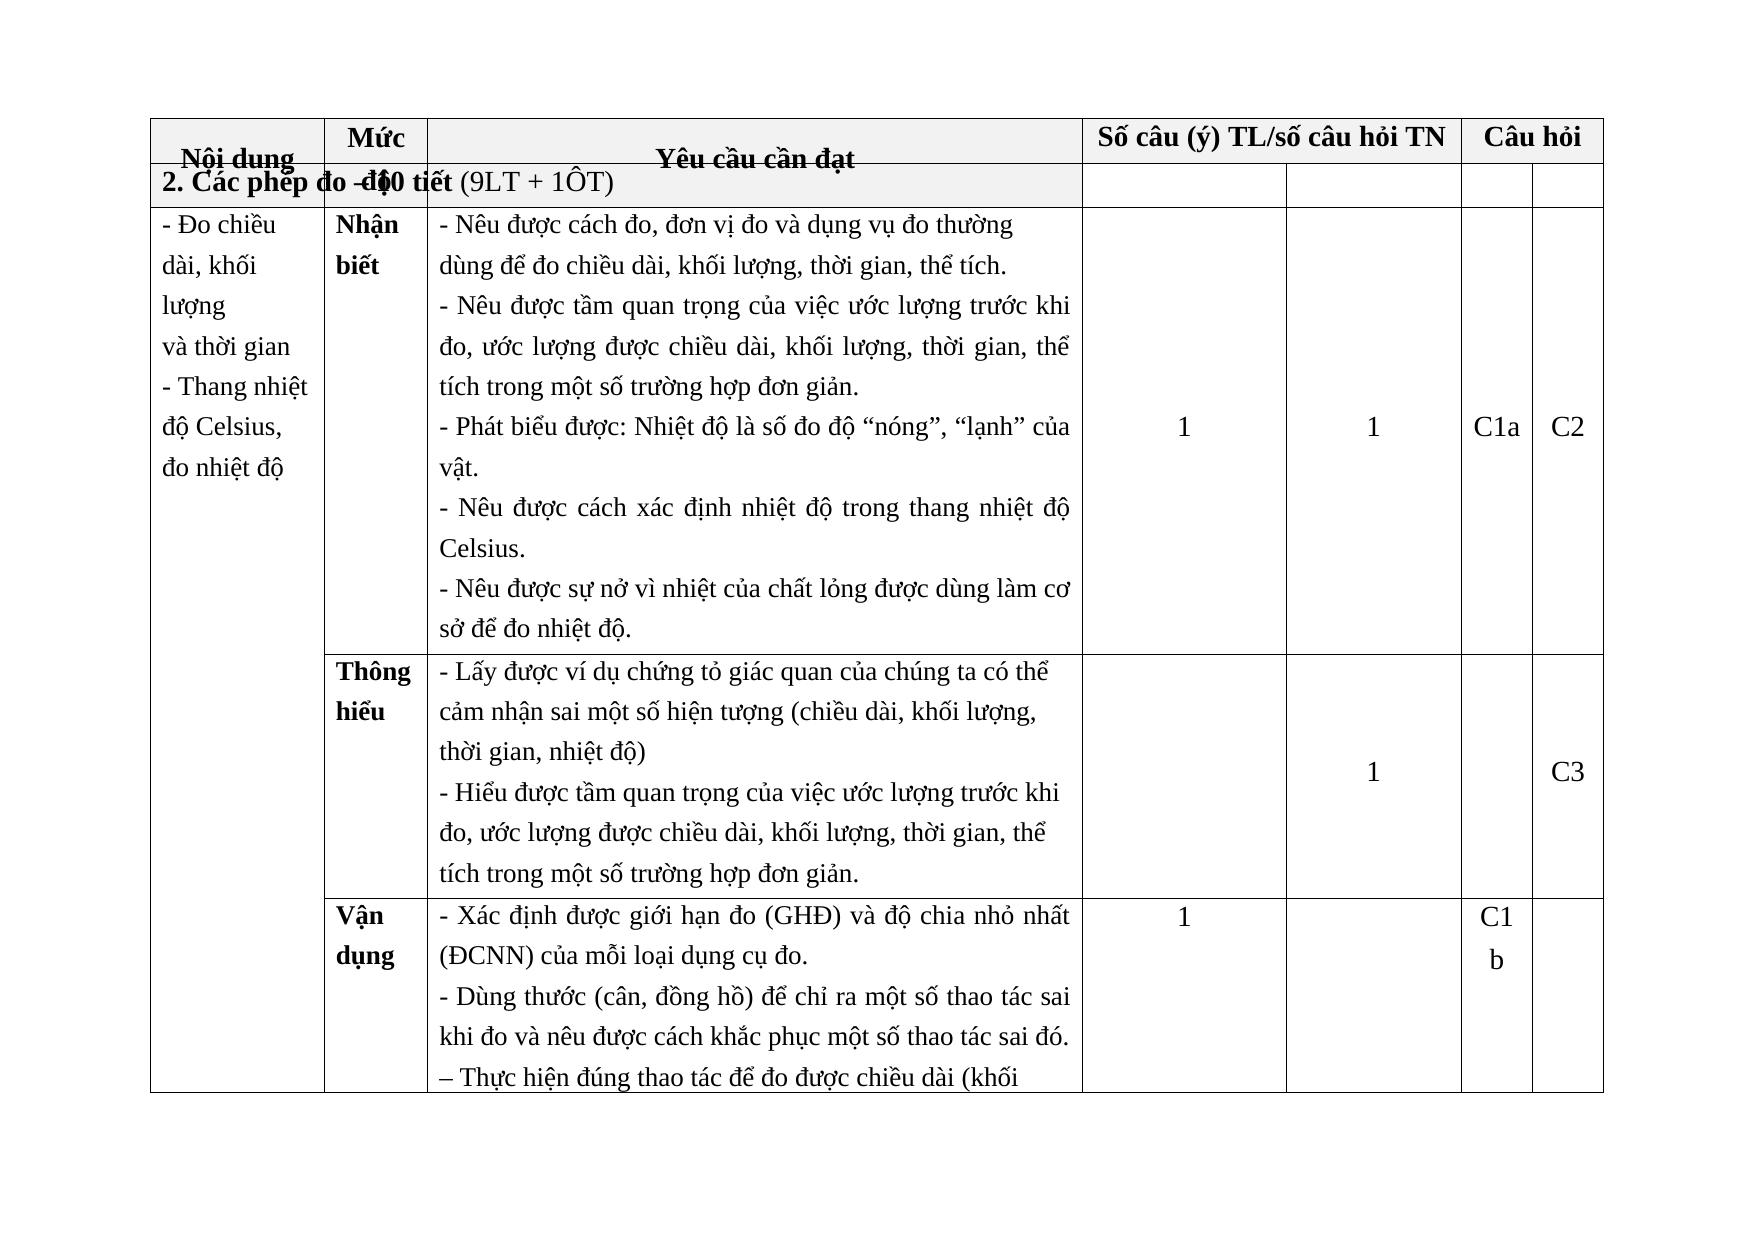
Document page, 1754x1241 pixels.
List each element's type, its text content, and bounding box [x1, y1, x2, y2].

table_header Câu hỏi [1462, 119, 1603, 163]
table_cell 2. Các phép đo – 10 tiết (9LT + 1ÔT) [151, 164, 324, 207]
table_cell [428, 899, 1082, 1092]
table_cell [1533, 899, 1603, 1092]
table_header Nội dung [151, 119, 324, 163]
table_cell C2 [1533, 208, 1603, 654]
table_header Mức độ [325, 119, 427, 163]
table_cell - Đo chiều dài, khối lượng và thời gian - Thang nhiệt độ Celsius, đo nhiệt độ [151, 208, 324, 1092]
table_cell C1b [1462, 899, 1532, 1092]
table_cell [1462, 164, 1532, 207]
table_cell [1287, 899, 1461, 1092]
table_cell [1083, 655, 1286, 898]
table_cell Vận dụng [325, 899, 427, 1092]
table_cell [1287, 164, 1461, 207]
table_cell - Lấy được ví dụ chứng tỏ giác quan của chúng ta có thể cảm nhận sai một số hiện tượng (chiều dài, khối lượng, thời gian, nhiệt độ) - Hiểu được tầm quan trọng của việc ước lượng trước khi đo, ước lượng được chiều dài, khối lượng, thời gian, thể tích trong một số trường hợp đơn giản. [428, 655, 1082, 898]
table_header Yêu cầu cần đạt [428, 119, 1082, 163]
table_cell Thông hiểu [325, 655, 427, 898]
table_cell C3 [1533, 655, 1603, 898]
table_cell - Nêu được cách đo, đơn vị đo và dụng vụ đo thường dùng để đo chiều dài, khối lượng, thời gian, thể tích. - Nêu được tầm quan trọng của việc ước lượng trước khi đo, ước lượng được chiều dài, khối lượng, thời gian, thể tích trong một số trường hợp đơn giản. - Phát biểu được: Nhiệt độ là số đo độ “nóng”, “lạnh” của vật. - Nêu được cách xác định nhiệt độ trong thang nhiệt độ Celsius. - Nêu được sự nở vì nhiệt của chất lỏng được dùng làm cơ sở để đo nhiệt độ. [428, 208, 1082, 654]
table_cell Nhận biết [325, 208, 427, 654]
table_cell 2. Các phép đo – 10 tiết (9LT + 1ÔT) [325, 164, 427, 207]
table_header Số câu (ý) TL/số câu hỏi TN [1083, 119, 1461, 163]
table_cell C1a [1462, 208, 1532, 654]
table_cell [1462, 655, 1532, 898]
table_cell 1 [1083, 899, 1286, 1092]
table_cell 2. Các phép đo – 10 tiết (9LT + 1ÔT) [428, 164, 1082, 207]
table_cell [1083, 164, 1286, 207]
table_cell [1533, 164, 1603, 207]
table_cell 1 [1287, 655, 1461, 898]
table_cell 1 [1083, 208, 1286, 654]
table_cell 1 [1287, 208, 1461, 654]
